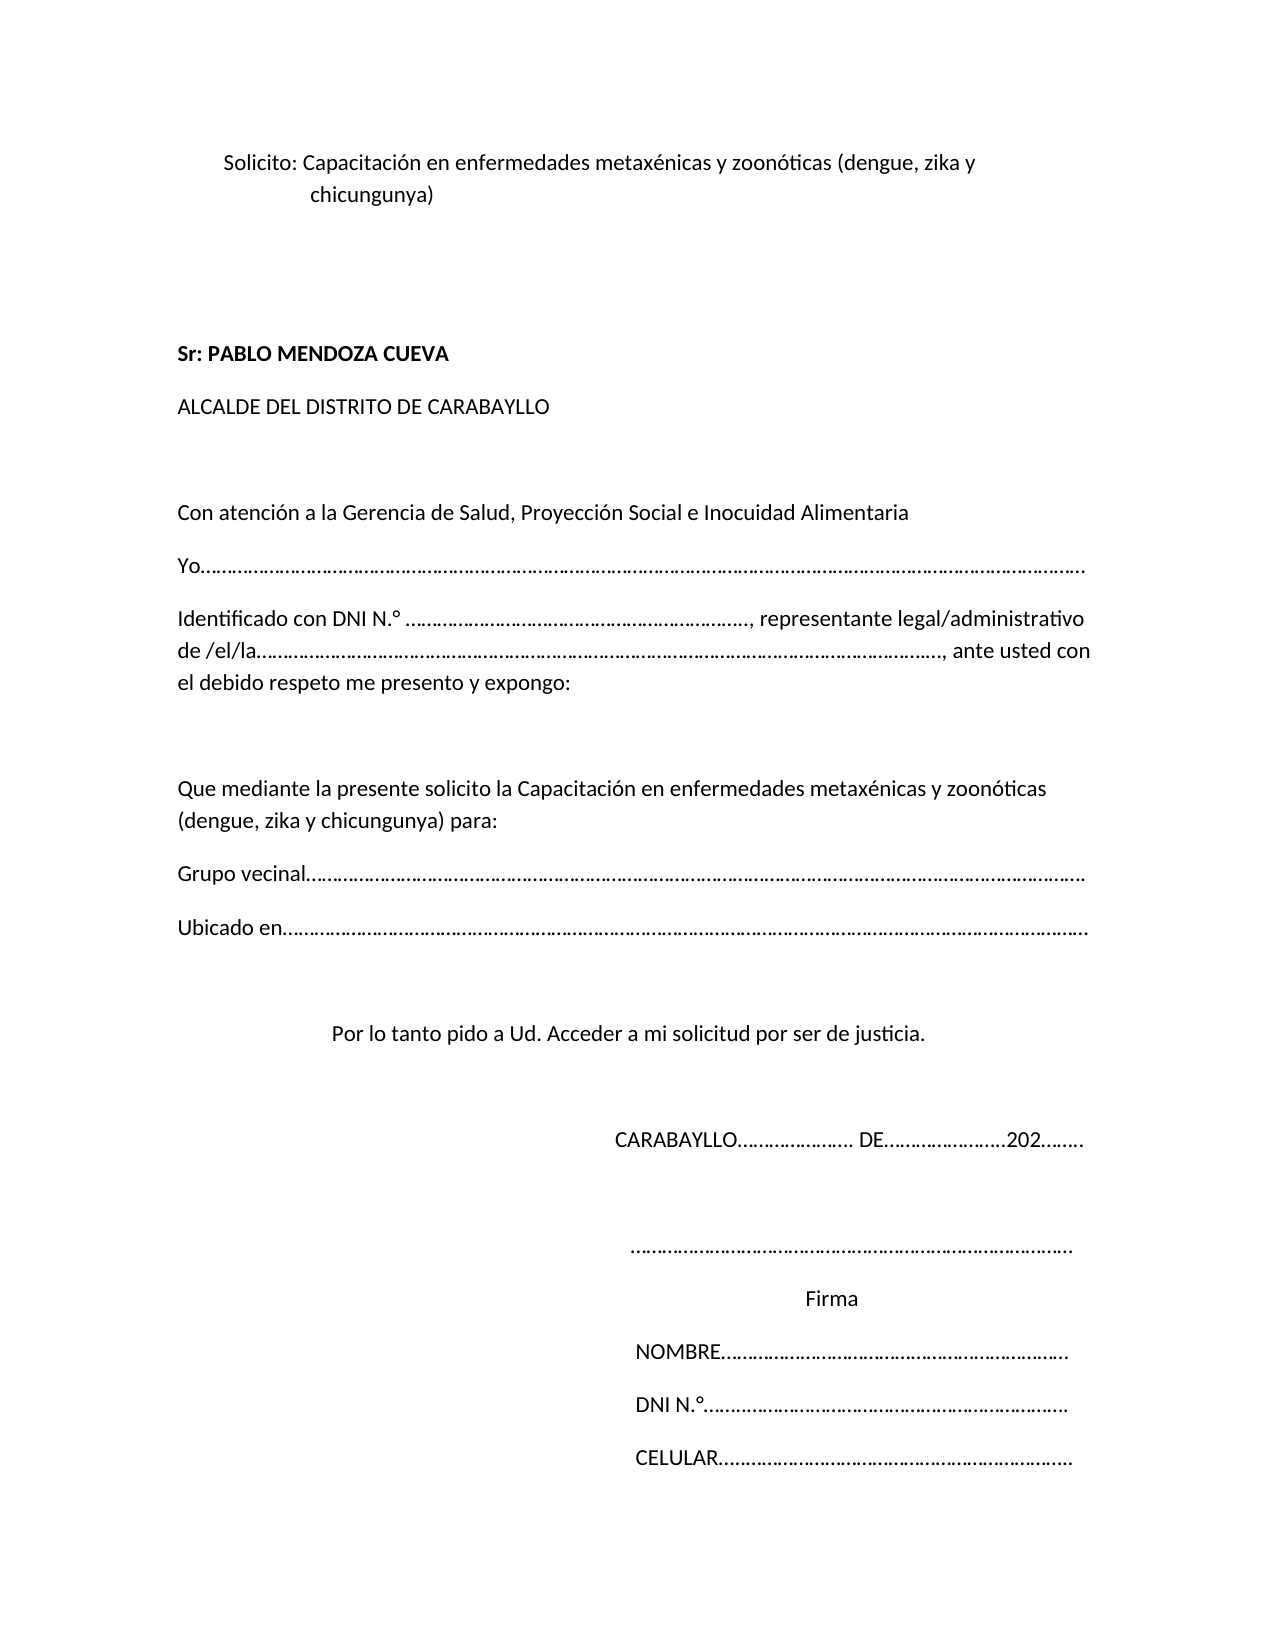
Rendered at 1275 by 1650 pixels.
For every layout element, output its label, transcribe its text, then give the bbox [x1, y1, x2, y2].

text ALCALDE DEL DISTRITO DE CARABAYLLO [177, 392, 1098, 420]
text Yo…………………………………………………………………………………………………………………………………………………… [177, 551, 1098, 579]
text Ubicado en……………………………………………………………………………………………………………………………………… [177, 913, 1098, 941]
text Grupo vecinal…………………………………………………………………………………………………………………………………. [177, 859, 1098, 888]
text Sr: PABLO MENDOZA CUEVA [177, 339, 1098, 367]
text Identificado con DNI N.° ……………………………………………………….., representante legal/administrativo de /el/la……………………………………………………………………………………………………………….…, ante usted con el debido respeto me presento y expongo: [177, 604, 1098, 696]
text ………………………………………………………………………… [177, 1231, 1098, 1259]
text Con atención a la Gerencia de Salud, Proyección Social e Inocuidad Alimentaria [177, 498, 1098, 526]
text CELULAR…..…………………………………………………….. [177, 1443, 1098, 1471]
text Por lo tanto pido a Ud. Acceder a mi solicitud por ser de justicia. [177, 1019, 1098, 1047]
text NOMBRE………………………………………………………… [177, 1337, 1098, 1365]
text DNI N.°……..……………………………………………………. [177, 1390, 1098, 1418]
text Que mediante la presente solicito la Capacitación en enfermedades metaxénicas y zoonóticas (dengue, zika y chicungunya) para: [177, 774, 1098, 834]
text Firma [177, 1284, 1098, 1312]
text CARABAYLLO…………………. DE…………………..202…….. [177, 1125, 1098, 1153]
text Solicito: Capacitación en enfermedades metaxénicas y zoonóticas (dengue, zika y chicungunya) [177, 148, 1098, 208]
